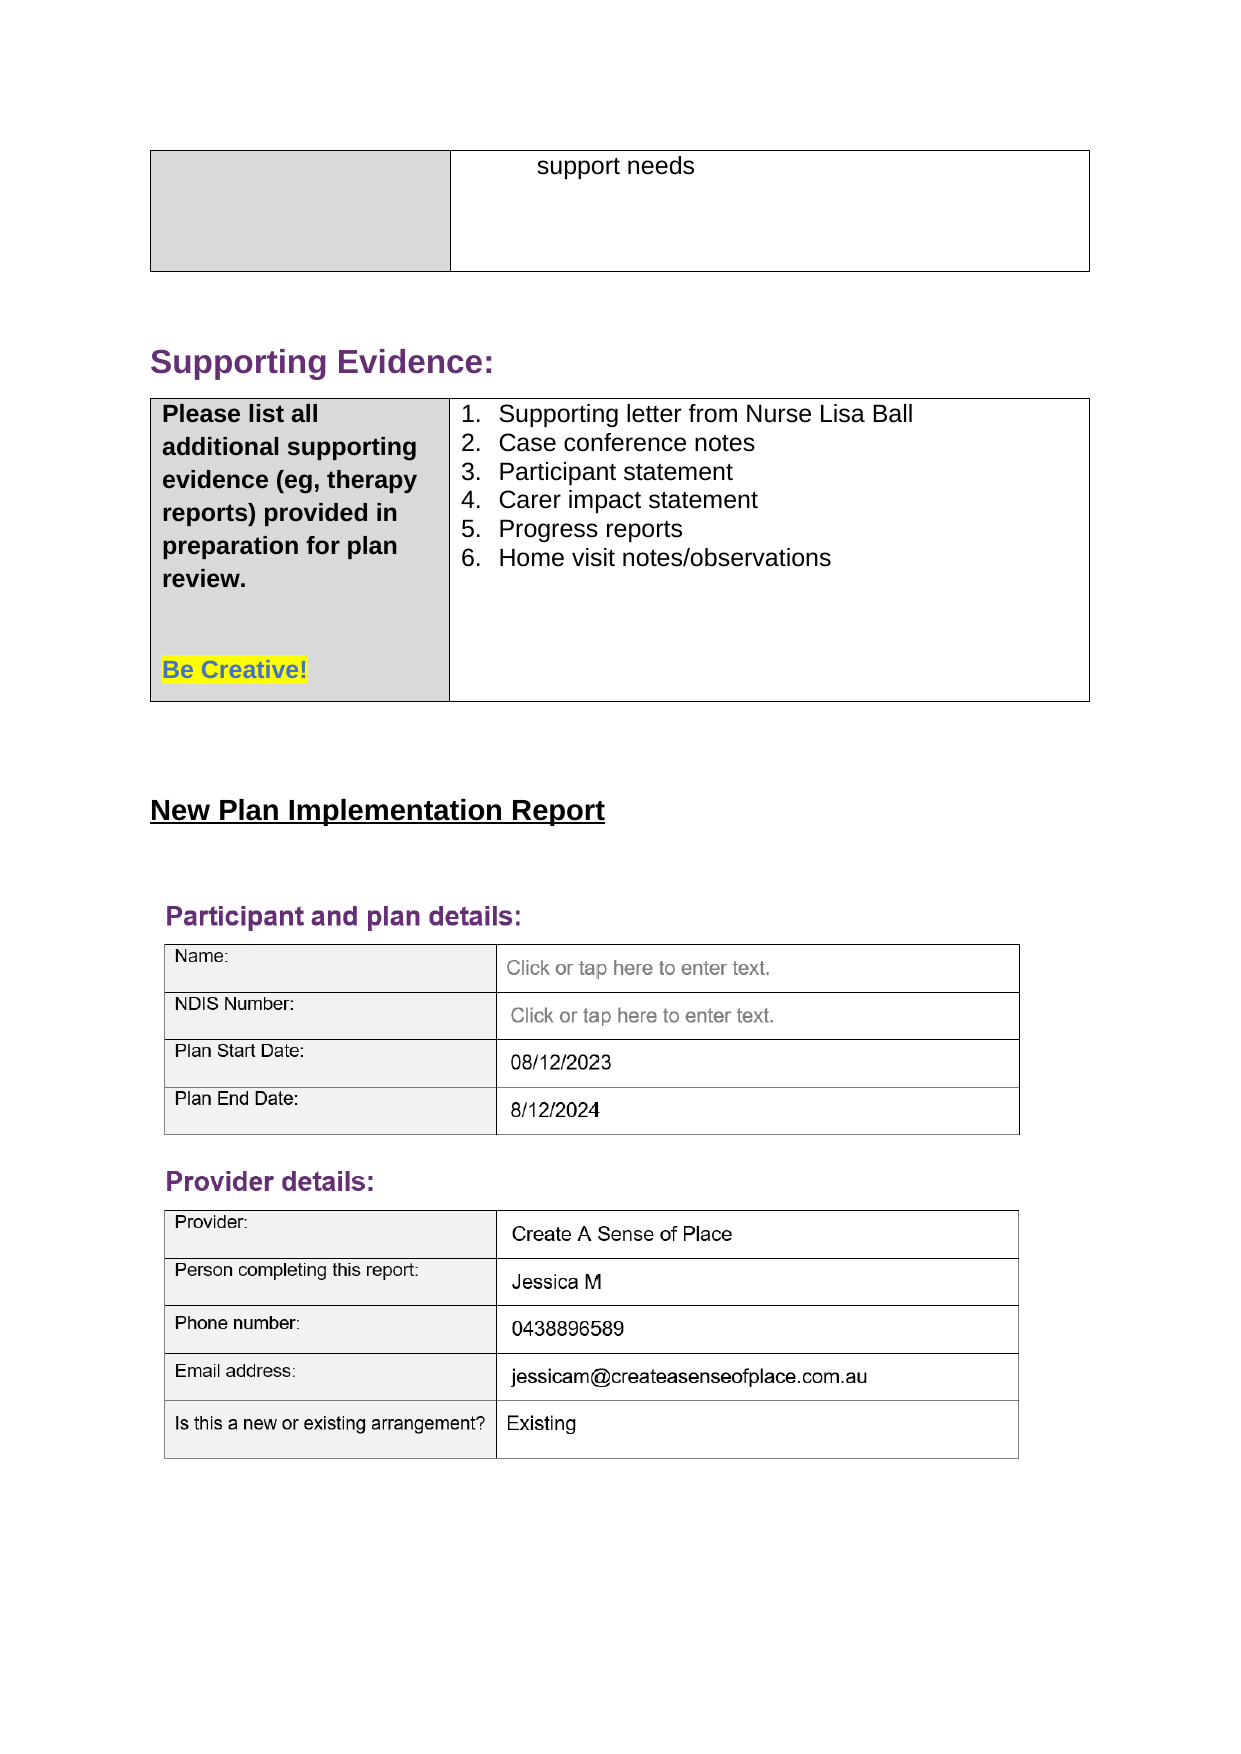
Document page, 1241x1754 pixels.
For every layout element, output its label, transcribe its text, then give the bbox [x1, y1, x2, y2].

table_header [451, 151, 1089, 271]
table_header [151, 151, 450, 271]
table_header Supporting letter from Nurse Lisa Ball Case conference notes Participant statement Carer impact statement Progress reports Home visit notes/observations [450, 399, 1089, 701]
subtitle Supporting Evidence: [150, 342, 1090, 381]
table_header Please list all additional supporting evidence (eg, therapy reports) provided in preparation for plan review. Be Creative! [151, 399, 449, 701]
text New Plan Implementation Report [150, 793, 1090, 827]
picture [150, 889, 1039, 1473]
